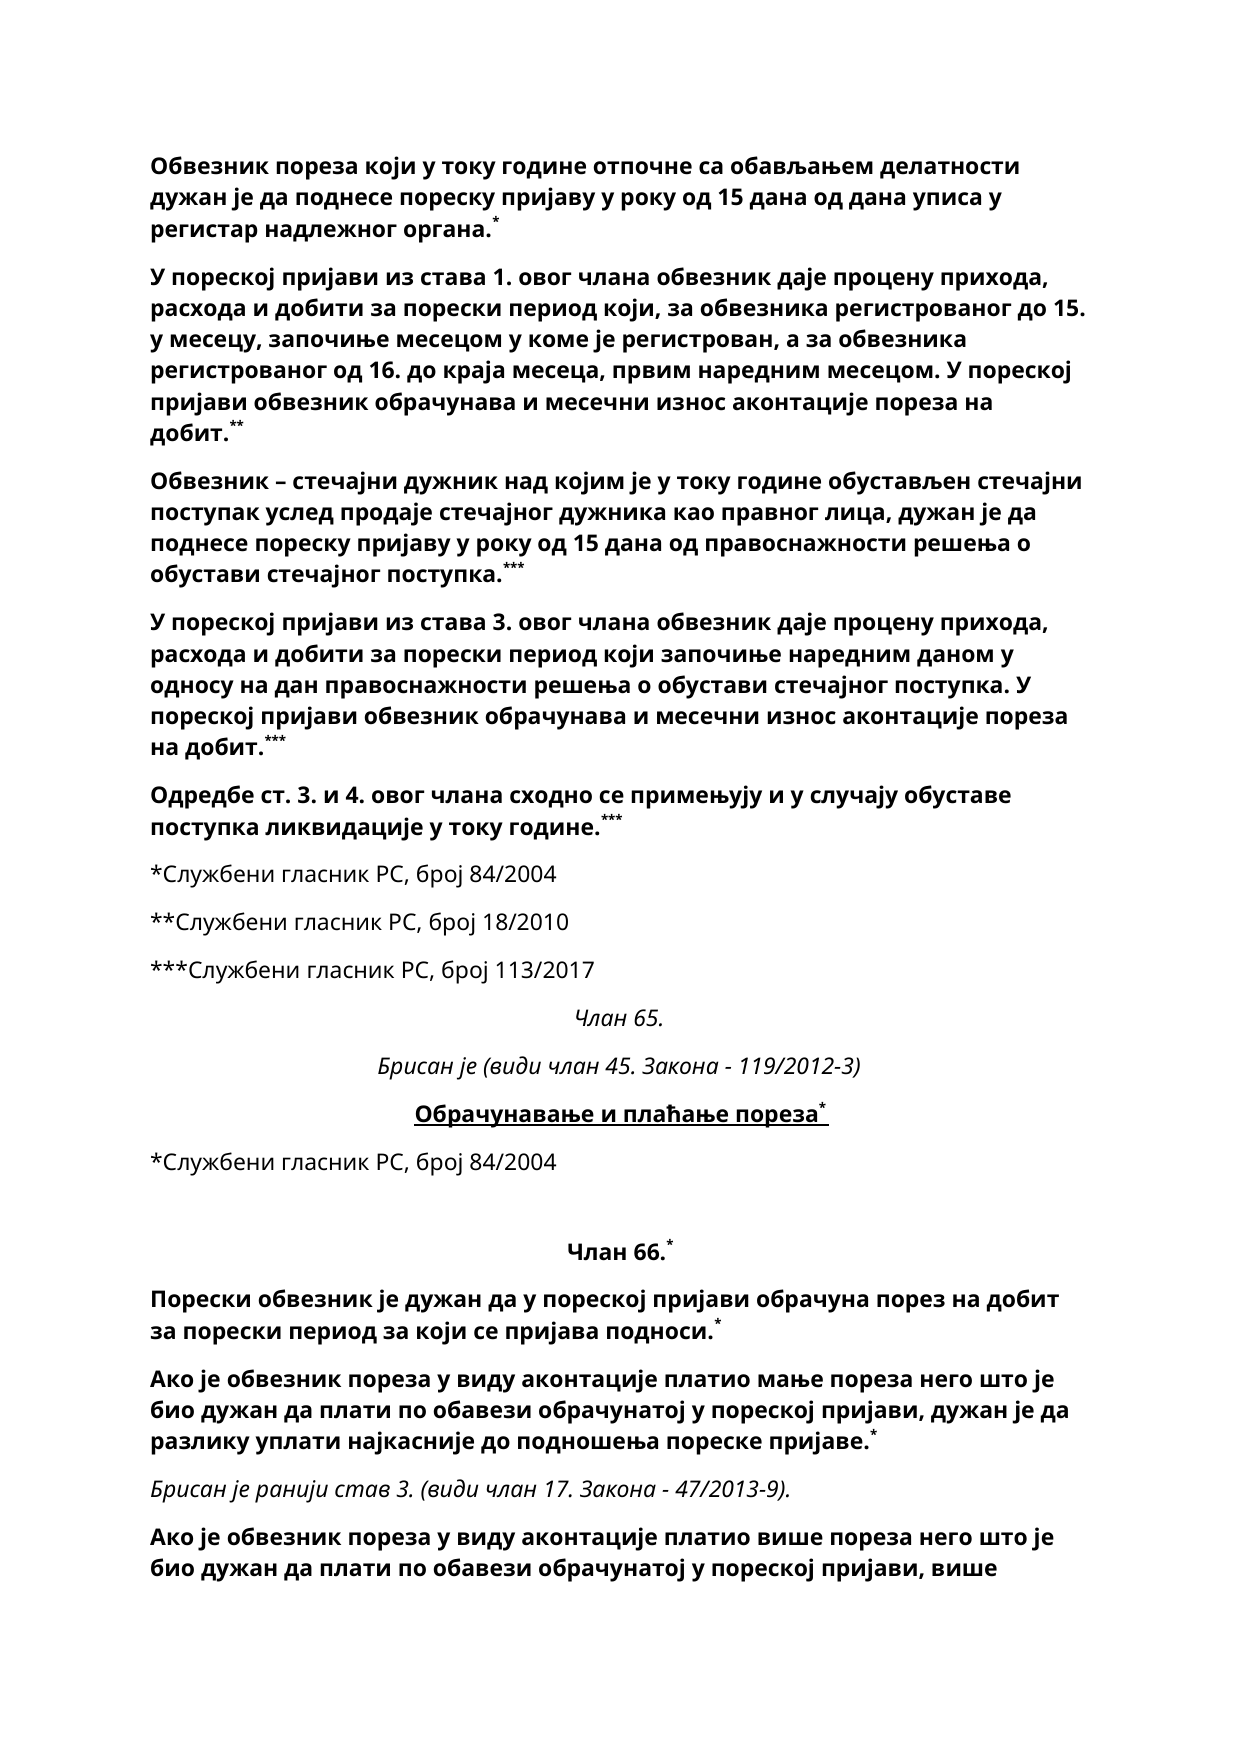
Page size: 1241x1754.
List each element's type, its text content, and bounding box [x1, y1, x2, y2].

text Члан 65. [150, 1002, 1090, 1033]
text Одредбе ст. 3. и 4. овог члана сходно се примењују и у случају обуставе поступка ликвидације у току године.*** [150, 779, 1090, 842]
text Брисан је (види члан 45. Закона - 119/2012-3) [150, 1050, 1090, 1081]
text *Службени гласник РС, број 84/2004 [150, 858, 1090, 889]
text Обвезник – стечајни дужник над којим је у току године обустављен стечајни поступак услед продаје стечајног дужника као правног лица, дужан је да поднесе пореску пријаву у року од 15 дана од правоснажности решења о обустави стечајног поступка.*** [150, 464, 1090, 589]
text Ако је обвезник пореза у виду аконтације платио мање пореза него што је био дужан да плати по обавези обрачунатој у пореској пријави, дужан је да разлику уплати најкасније до подношења пореске пријаве.* [150, 1362, 1090, 1456]
text У пореској пријави из става 1. овог члана обвезник даје процену прихода, расхода и добити за порески период који, за обвезника регистрованог до 15. у месецу, започиње месецом у коме је регистрован, а за обвезника регистрованог од 16. до краја месеца, првим наредним месецом. У пореској пријави обвезник обрачунава и месечни износ аконтације пореза на добит.** [150, 260, 1090, 448]
text *Службени гласник РС, број 84/2004 [150, 1146, 1090, 1177]
text **Службени гласник РС, број 18/2010 [150, 906, 1090, 937]
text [150, 1521, 1090, 1583]
text Брисан је ранији став 3. (види члан 17. Закона - 47/2013-9). [150, 1473, 1090, 1504]
text У пореској пријави из става 3. овог члана обвезник даје процену прихода, расхода и добити за порески период који започиње наредним даном у односу на дан правоснажности решења о обустави стечајног поступка. У пореској пријави обвезник обрачунава и месечни износ аконтације пореза на добит.*** [150, 606, 1090, 762]
text Порески обвезник је дужан да у пореској пријави обрачуна порез на добит за порески период за који се пријава подноси.* [150, 1283, 1090, 1346]
text Обвезник пореза који у току године отпочне са обављањем делатности дужан је да поднесе пореску пријаву у року од 15 дана од дана уписа у регистар надлежног органа.* [150, 150, 1090, 244]
text Обрачунавање и плаћање пореза* [150, 1098, 1090, 1129]
text Члан 66.* [150, 1235, 1090, 1267]
text ***Службени гласник РС, број 113/2017 [150, 954, 1090, 985]
